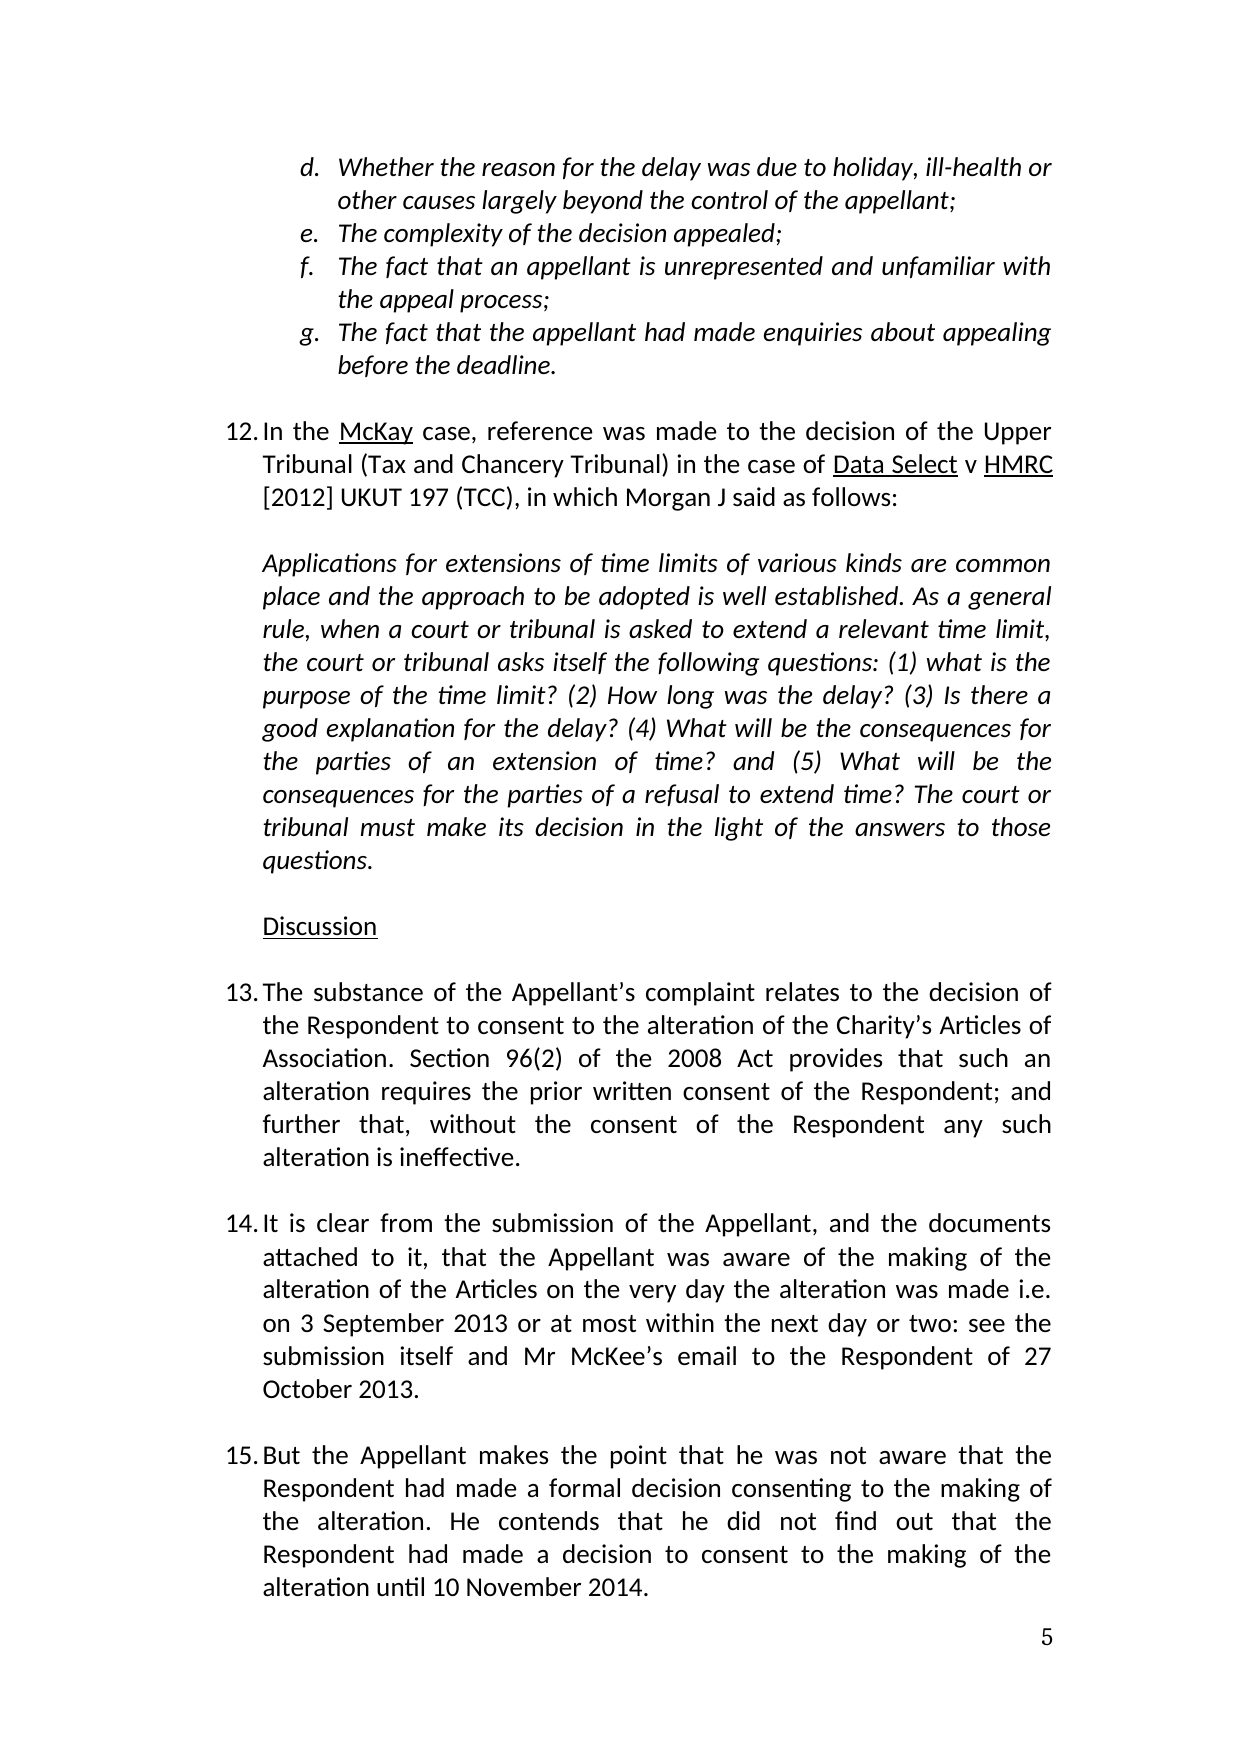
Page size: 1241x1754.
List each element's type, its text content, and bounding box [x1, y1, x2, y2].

list The fact that an appellant is unrepresented and unfamiliar with the appeal process; [300, 249, 1053, 315]
list In the McKay case, reference was made to the decision of the Upper Tribunal (Tax and Chancery Tribunal) in the case of Data Select v HMRC [2012] UKUT 197 (TCC), in which Morgan J said as follows: [225, 414, 1053, 513]
list Applications for extensions of time limits of various kinds are common place and the approach to be adopted is well established. As a general rule, when a court or tribunal is asked to extend a relevant time limit, the court or tribunal asks itself the following questions: (1) what is the purpose of the time limit? (2) How long was the delay? (3) Is there a good explanation for the delay? (4) What will be the consequences for the parties of an extension of time? and (5) What will be the consequences for the parties of a refusal to extend time? The court or tribunal must make its decision in the light of the answers to those questions. [262, 546, 1053, 876]
list It is clear from the submission of the Appellant, and the documents attached to it, that the Appellant was aware of the making of the alteration of the Articles on the very day the alteration was made i.e. on 3 September 2013 or at most within the next day or two: see the submission itself and Mr McKee’s email to the Respondent of 27 October 2013. [225, 1207, 1053, 1405]
list Whether the reason for the delay was due to holiday, ill-health or other causes largely beyond the control of the appellant; [300, 150, 1053, 216]
list The complexity of the decision appealed; [300, 216, 1053, 249]
list The substance of the Appellant’s complaint relates to the decision of the Respondent to consent to the alteration of the Charity’s Articles of Association. Section 96(2) of the 2008 Act provides that such an alteration requires the prior written consent of the Respondent; and further that, without the consent of the Respondent any such alteration is ineffective. [225, 976, 1053, 1174]
list The fact that the appellant had made enquiries about appealing before the deadline. [300, 315, 1053, 381]
list But the Appellant makes the point that he was not aware that the Respondent had made a formal decision consenting to the making of the alteration. He contends that he did not find out that the Respondent had made a decision to consent to the making of the alteration until 10 November 2014. [225, 1438, 1053, 1603]
list Discussion [262, 909, 1053, 942]
